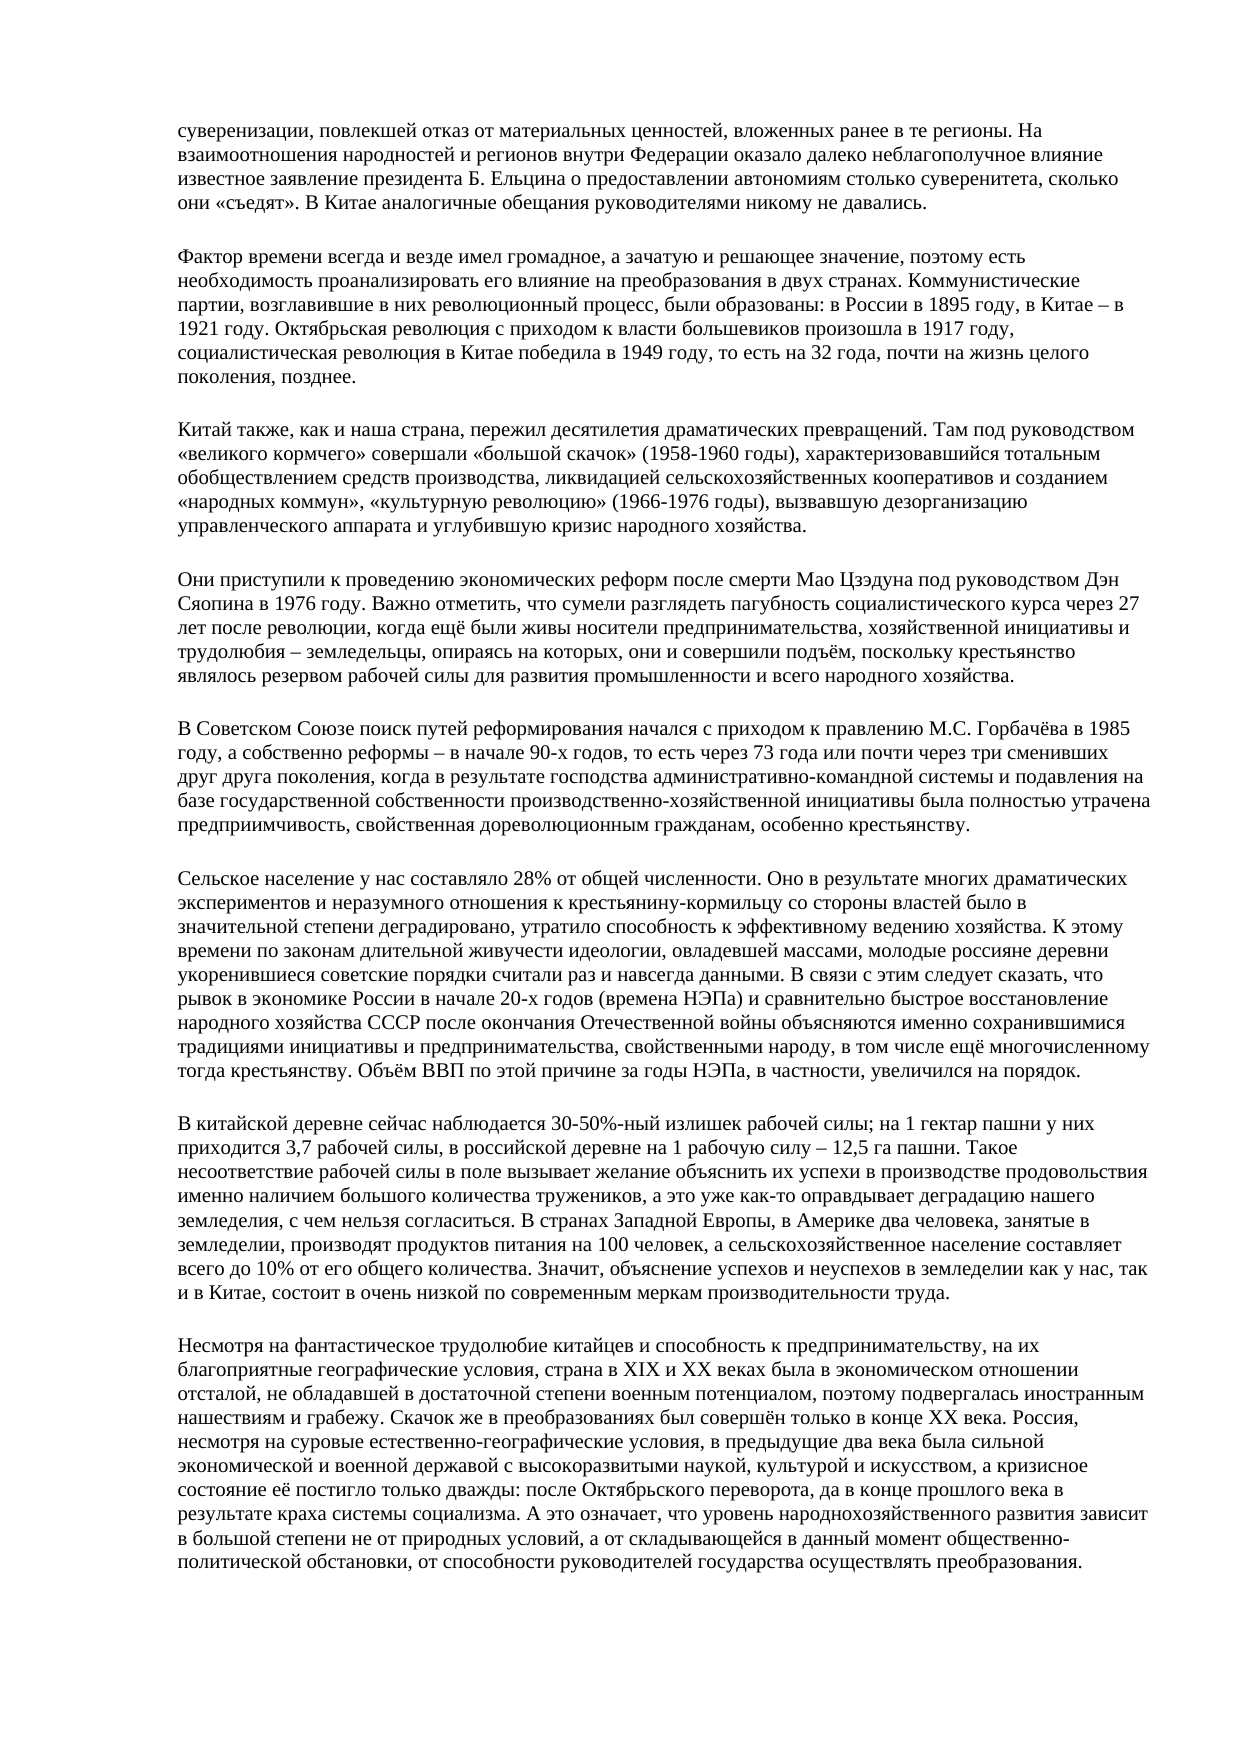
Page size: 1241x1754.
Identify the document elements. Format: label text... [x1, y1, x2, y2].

text Фактор времени всегда и везде имел громадное, а зачатую и решающее значение, поэтому есть необходимость проанализировать его влияние на преобразования в двух странах. Коммунистические партии, возглавившие в них революционный процесс, были образованы: в России в 1895 году, в Китае – в 1921 году. Октябрьская революция с приходом к власти большевиков произошла в 1917 году, социалистическая революция в Китае победила в 1949 году, то есть на 32 года, почти на жизнь целого поколения, позднее. [177, 243, 1152, 388]
text В китайской деревне сейчас наблюдается 30-50%-ный излишек рабочей силы; на 1 гектар пашни у них приходится 3,7 рабочей силы, в российской деревне на 1 рабочую силу – 12,5 га пашни. Такое несоответствие рабочей силы в поле вызывает желание объяснить их успехи в производстве продовольствия именно наличием большого количества тружеников, а это уже как-то оправдывает деградацию нашего земледелия, с чем нельзя согласиться. В странах Западной Европы, в Америке два человека, занятые в земледелии, производят продуктов питания на 100 человек, а сельскохозяйственное население составляет всего до 10% от его общего количества. Значит, объяснение успехов и неуспехов в земледелии как у нас, так и в Китае, состоит в очень низкой по современным меркам производительности труда. [177, 1111, 1152, 1304]
text Китай также, как и наша страна, пережил десятилетия драматических превращений. Там под руководством «великого кормчего» совершали «большой скачок» (1958-1960 годы), характеризовавшийся тотальным обобществлением средств производства, ликвидацией сельскохозяйственных кооперативов и созданием «народных коммун», «культурную революцию» (1966-1976 годы), вызвавшую дезорганизацию управленческого аппарата и углубившую кризис народного хозяйства. [177, 417, 1152, 537]
text Несмотря на фантастическое трудолюбие китайцев и способность к предпринимательству, на их благоприятные географические условия, страна в XIX и XX веках была в экономическом отношении отсталой, не обладавшей в достаточной степени военным потенциалом, поэтому подвергалась иностранным нашествиям и грабежу. Скачок же в преобразованиях был совершён только в конце XX века. Россия, несмотря на суровые естественно-географические условия, в предыдущие два века была сильной экономической и военной державой с высокоразвитыми наукой, культурой и искусством, а кризисное состояние её постигло только дважды: после Октябрьского переворота, да в конце прошлого века в результате краха системы социализма. А это означает, что уровень народнохозяйственного развития зависит в большой степени не от природных условий, а от складывающейся в данный момент общественно-политической обстановки, от способности руководителей государства осуществлять преобразования. [177, 1333, 1152, 1573]
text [177, 118, 1152, 214]
text Они приступили к проведению экономических реформ после смерти Мао Цзэдуна под руководством Дэн Сяопина в 1976 году. Важно отметить, что сумели разглядеть пагубность социалистического курса через 27 лет после революции, когда ещё были живы носители предпринимательства, хозяйственной инициативы и трудолюбия – земледельцы, опираясь на которых, они и совершили подъём, поскольку крестьянство являлось резервом рабочей силы для развития промышленности и всего народного хозяйства. [177, 567, 1152, 687]
text Сельское население у нас составляло 28% от общей численности. Оно в результате многих драматических экспериментов и неразумного отношения к крестьянину-кормильцу со стороны властей было в значительной степени деградировано, утратило способность к эффективному ведению хозяйства. К этому времени по законам длительной живучести идеологии, овладевшей массами, молодые россияне деревни укоренившиеся советские порядки считали раз и навсегда данными. В связи с этим следует сказать, что рывок в экономике России в начале 20-х годов (времена НЭПа) и сравнительно быстрое восстановление народного хозяйства СССР после окончания Отечественной войны объясняются именно сохранившимися традициями инициативы и предпринимательства, свойственными народу, в том числе ещё многочисленному тогда крестьянству. Объём ВВП по этой причине за годы НЭПа, в частности, увеличился на порядок. [177, 866, 1152, 1082]
text В Советском Союзе поиск путей реформирования начался с приходом к правлению М.С. Горбачёва в 1985 году, а собственно реформы – в начале 90-х годов, то есть через 73 года или почти через три сменивших друг друга поколения, когда в результате господства административно-командной системы и подавления на базе государственной собственности производственно-хозяйственной инициативы была полностью утрачена предприимчивость, свойственная дореволюционным гражданам, особенно крестьянству. [177, 716, 1152, 836]
